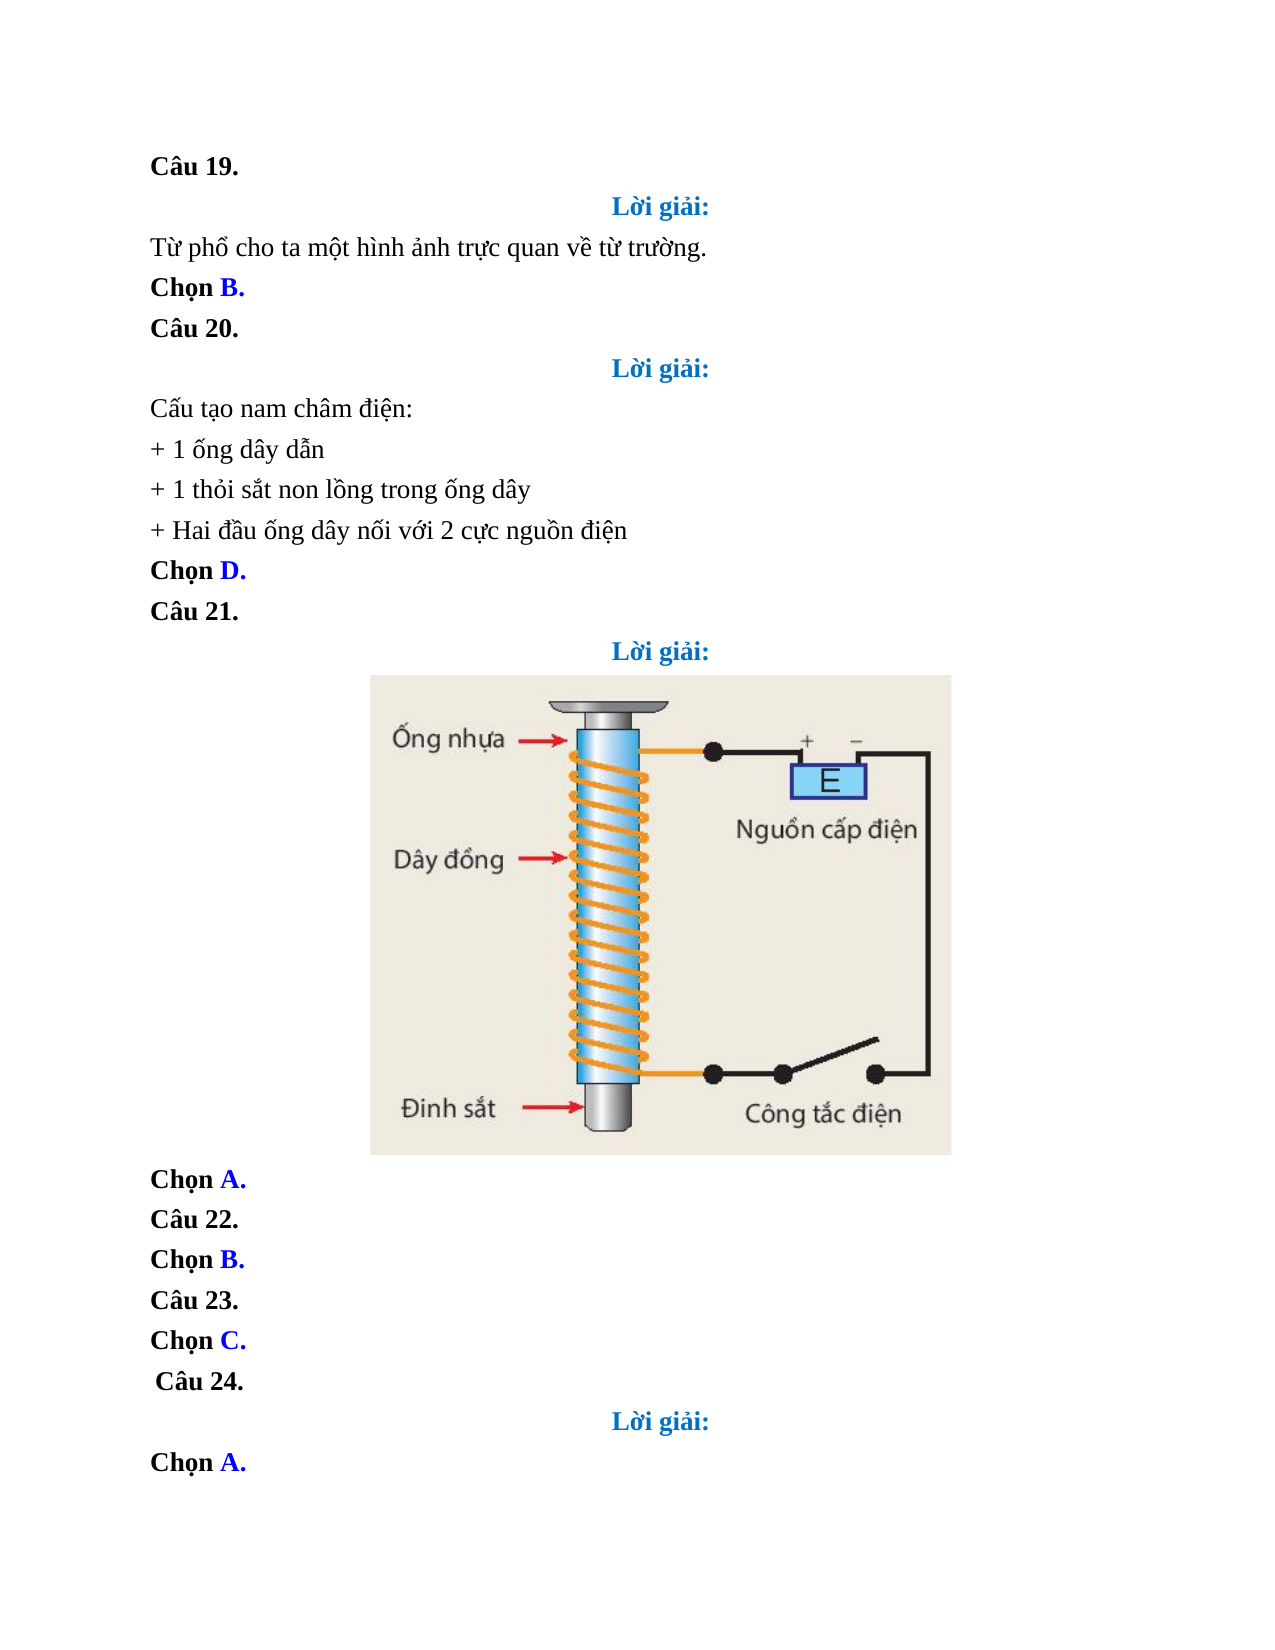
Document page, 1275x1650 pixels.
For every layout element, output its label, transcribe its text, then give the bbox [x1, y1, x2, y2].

text + 1 ống dây dẫn [150, 433, 1172, 464]
text Chọn B. [150, 271, 1172, 302]
text Lời giải: [150, 1405, 1172, 1436]
text Từ phổ cho ta một hình ảnh trực quan về từ trường. [150, 231, 1172, 262]
text Câu 22. [150, 1203, 1172, 1234]
text Chọn A. [150, 1446, 1172, 1477]
text Chọn A. [150, 1163, 1172, 1194]
text Chọn C. [150, 1324, 1172, 1356]
text Chọn B. [150, 1243, 1172, 1275]
text Cấu tạo nam châm điện: [150, 392, 1172, 424]
text Câu 19. [150, 150, 1172, 181]
text Lời giải: [150, 635, 1172, 666]
text Câu 21. [150, 594, 1172, 626]
picture [370, 675, 952, 1155]
text + 1 thỏi sắt non lồng trong ống dây [150, 473, 1172, 504]
text Chọn D. [150, 554, 1172, 585]
text Câu 23. [150, 1284, 1172, 1315]
text Câu 24. [155, 1365, 1167, 1396]
text Câu 20. [150, 312, 1172, 343]
text Lời giải: [150, 352, 1172, 383]
text + Hai đầu ống dây nối với 2 cực nguồn điện [150, 514, 1172, 545]
text Lời giải: [150, 190, 1172, 222]
